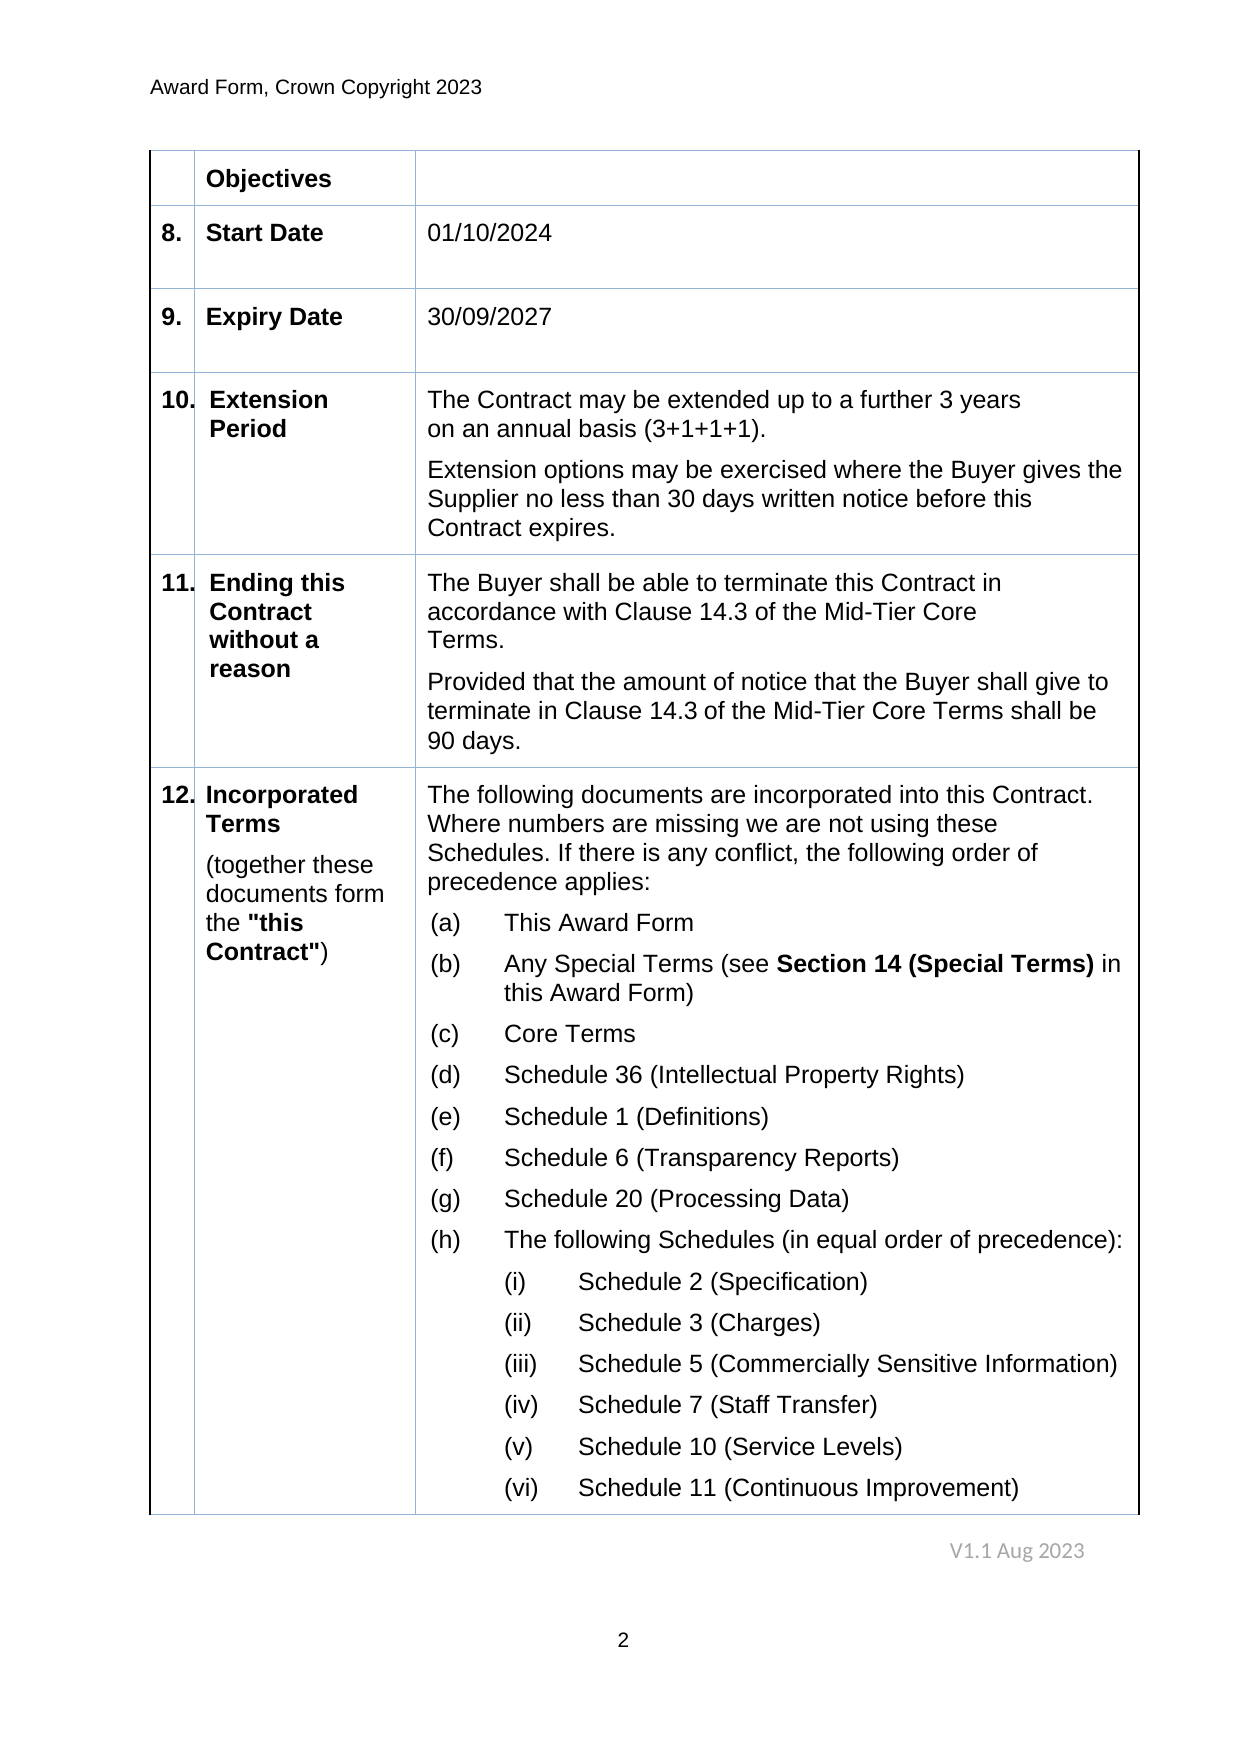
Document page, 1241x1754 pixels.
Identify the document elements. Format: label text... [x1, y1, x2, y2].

table_cell [151, 373, 194, 554]
table_cell The Buyer shall be able to terminate this Contract in accordance with Clause 14.3 of the Mid-Tier Core Terms. Provided that the amount of notice that the Buyer shall give to terminate in Clause 14.3 of the Mid-Tier Core Terms shall be 90 days. [416, 555, 1138, 767]
table_cell Start Date [195, 206, 415, 288]
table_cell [195, 151, 415, 205]
table_cell [151, 151, 194, 205]
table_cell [195, 768, 415, 1514]
table_cell Expiry Date [195, 289, 415, 372]
table_cell [151, 768, 194, 1514]
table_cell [416, 768, 1138, 1514]
table_cell 30/09/2027 [416, 289, 1138, 372]
table_cell [151, 555, 194, 767]
table_cell Extension Period [195, 373, 415, 554]
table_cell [416, 151, 1138, 205]
table_cell [151, 289, 194, 372]
table_cell The Contract may be extended up to a further 3 years on an annual basis (3+1+1+1). Extension options may be exercised where the Buyer gives the Supplier no less than 30 days written notice before this Contract expires. [416, 373, 1138, 554]
table_cell Ending this Contract without a reason [195, 555, 415, 767]
table_cell 01/10/2024 [416, 206, 1138, 288]
table_cell [151, 206, 194, 288]
